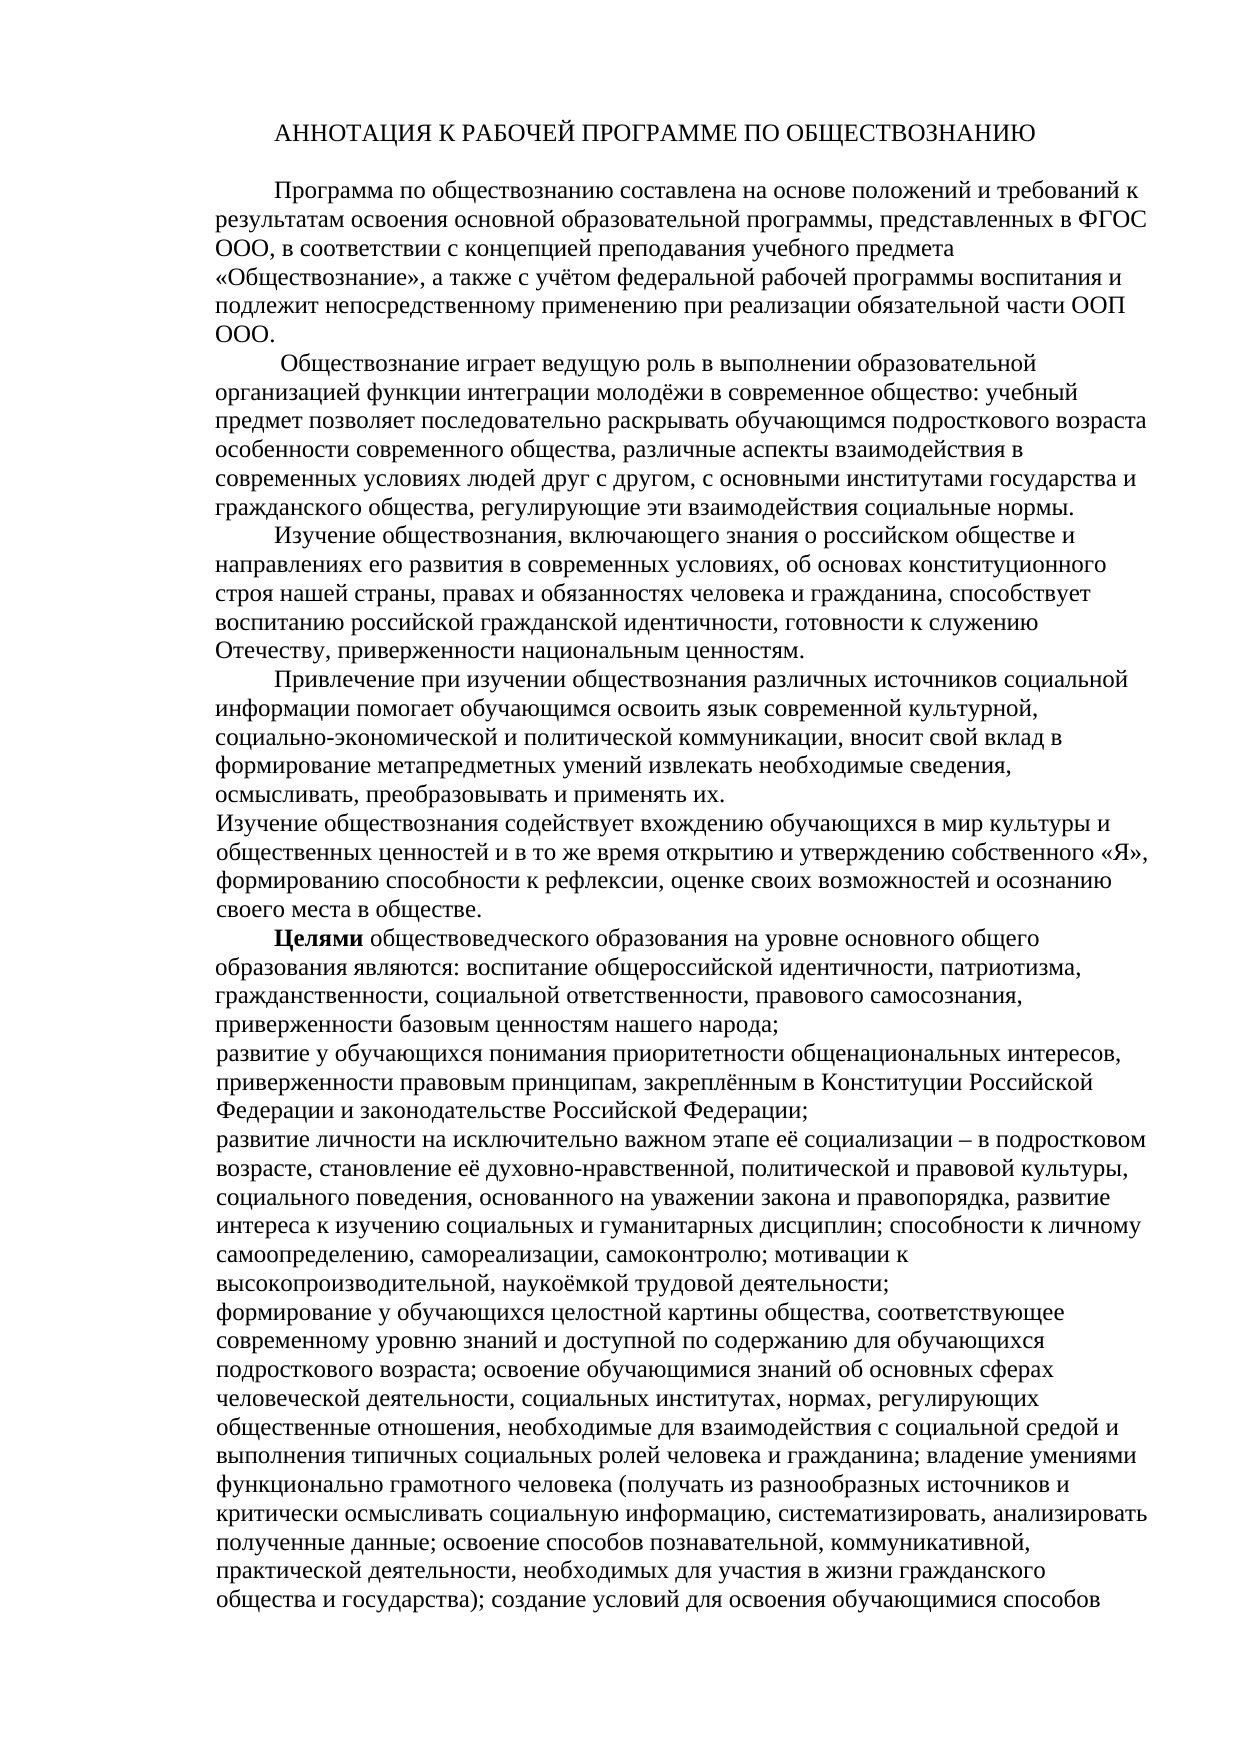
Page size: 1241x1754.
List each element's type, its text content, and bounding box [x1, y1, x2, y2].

text Изучение обществознания, включающего знания о российском обществе и направлениях его развития в современных условиях, об основах конституционного строя нашей страны, правах и обязанностях человека и гражданина, способствует воспитанию российской гражданской идентичности, готовности к служению Отечеству, приверженности национальным ценностям. [215, 521, 1151, 664]
text развитие личности на исключительно важном этапе её социализации ‒ в подростковом возрасте, становление её духовно-нравственной, политической и правовой культуры, социального поведения, основанного на уважении закона и правопорядка, развитие интереса к изучению социальных и гуманитарных дисциплин; способности к личному самоопределению, самореализации, самоконтролю; мотивации к высокопроизводительной, наукоёмкой трудовой деятельности; [216, 1124, 1151, 1297]
text развитие у обучающихся понимания приоритетности общенациональных интересов, приверженности правовым принципам, закреплённым в Конституции Российской Федерации и законодательстве Российской Федерации; [216, 1038, 1151, 1124]
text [216, 1297, 1151, 1613]
text Обществознание играет ведущую роль в выполнении образовательной организацией функции интеграции молодёжи в современное общество: учебный предмет позволяет последовательно раскрывать обучающимся подросткового возраста особенности современного общества, различные аспекты взаимодействия в современных условиях людей друг с другом, с основными институтами государства и гражданского общества, регулирующие эти взаимодействия социальные нормы. [215, 348, 1151, 521]
text Программа по обществознанию составлена на основе положений и требований к результатам освоения основной образовательной программы, представленных в ФГОС ООО, в соответствии с концепцией преподавания учебного предмета «Обществознание», а также с учётом федеральной рабочей программы воспитания и подлежит непосредственному применению при реализации обязательной части ООП ООО. [215, 176, 1151, 348]
text Изучение обществознания содействует вхождению обучающихся в мир культуры и общественных ценностей и в то же время открытию и утверждению собственного «Я», формированию способности к рефлексии, оценке своих возможностей и осознанию своего места в обществе. [216, 808, 1151, 923]
text АННОТАЦИЯ К РАБОЧЕЙ ПРОГРАММЕ ПО ОБЩЕСТВОЗНАНИЮ [215, 118, 1151, 147]
text Привлечение при изучении обществознания различных источников социальной информации помогает обучающимся освоить язык современной культурной, социально-экономической и политической коммуникации, вносит свой вклад в формирование метапредметных умений извлекать необходимые сведения, осмысливать, преобразовывать и применять их. [215, 664, 1151, 808]
text Целями обществоведческого образования на уровне основного общего образования являются: воспитание общероссийской идентичности, патриотизма, гражданственности, социальной ответственности, правового самосознания, приверженности базовым ценностям нашего народа; [215, 923, 1151, 1038]
